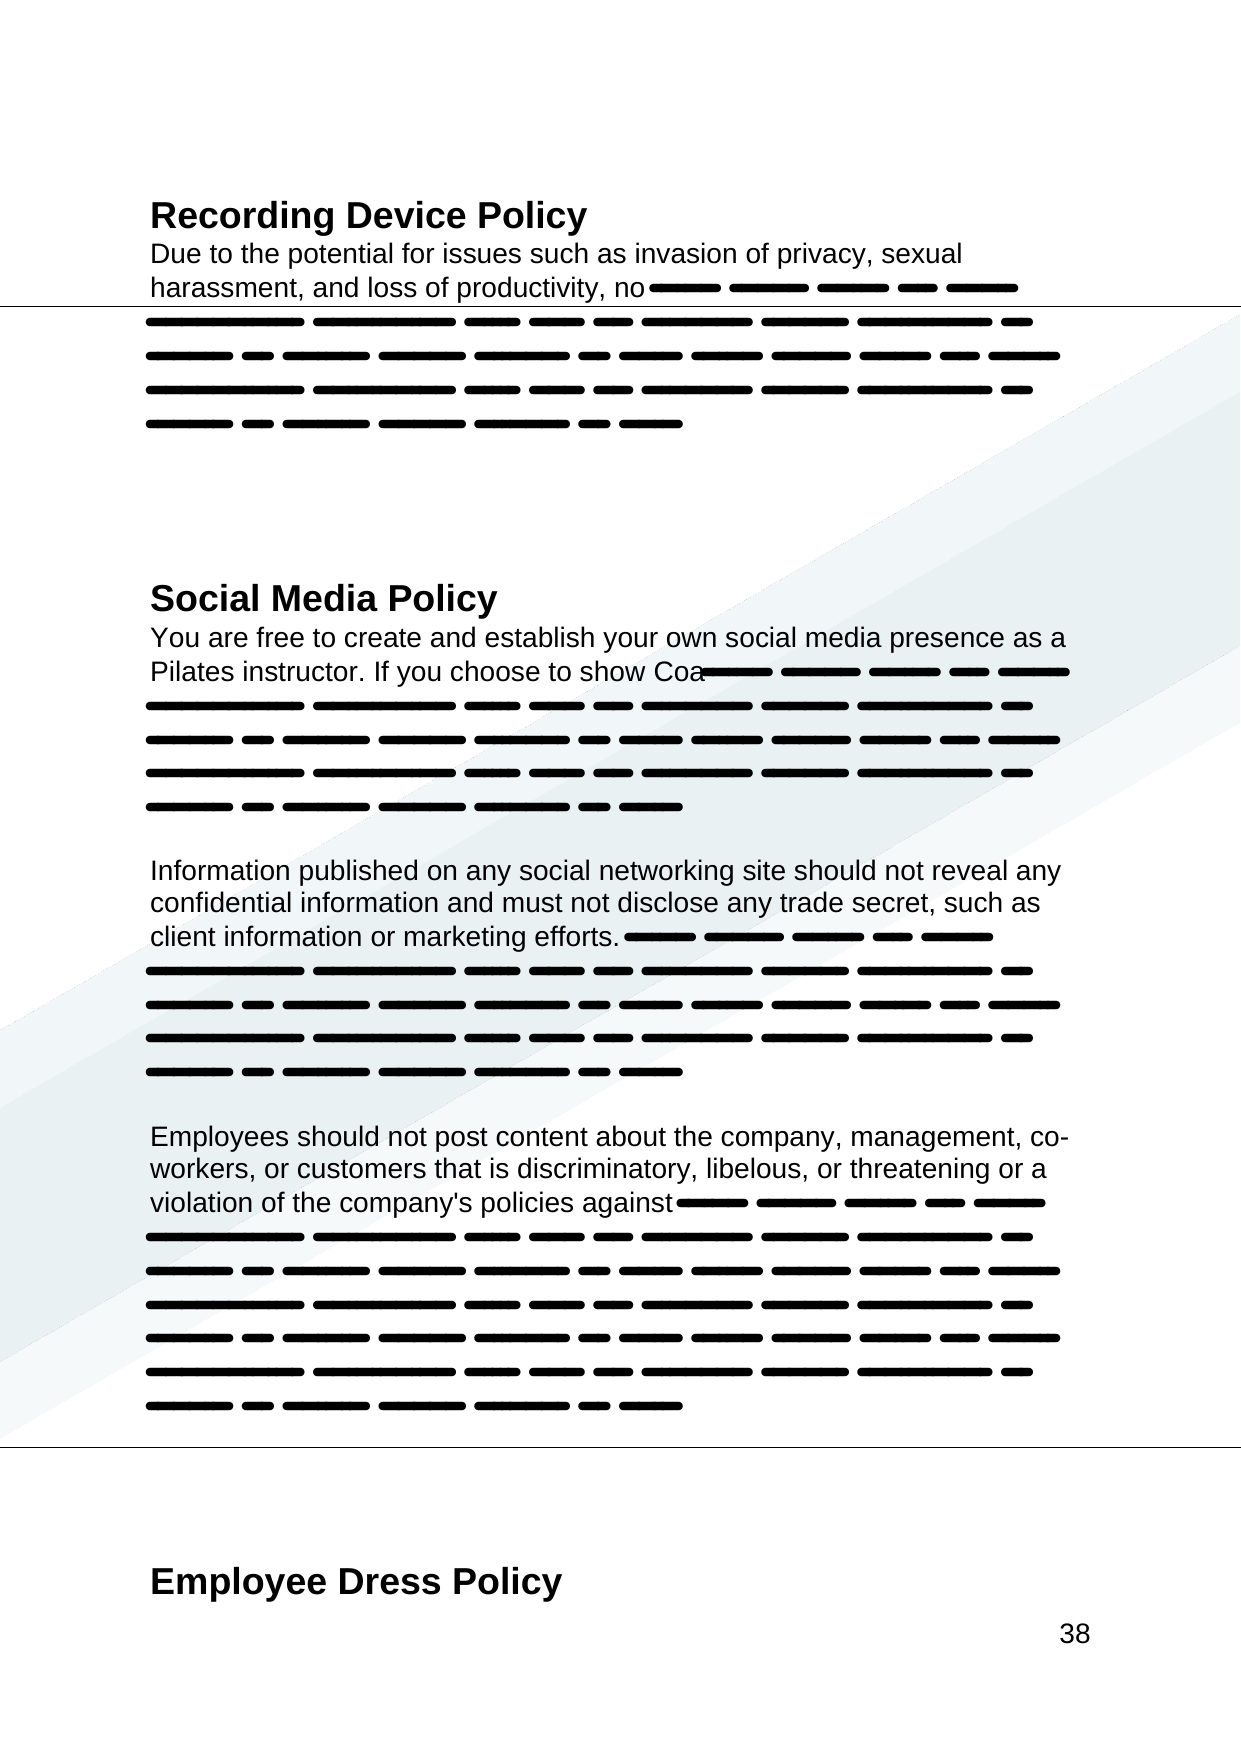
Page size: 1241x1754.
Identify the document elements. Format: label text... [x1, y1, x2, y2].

text Information published on any social networking site should not reveal any confidential information and must not disclose any trade secret, such as client information or marketing efforts. Lorem ipsum dolor sit amet, consectetur adipiscing elit. Sed do eiusmod tempor incididunt ut labore et dolore magna aliqua. Ut enim Lorem ipsum dolor sit amet, consectetur adipiscing elit. Sed do eiusmod tempor incididunt ut labore et dolore magna aliqua. Ut enim Employees should not post content about the company, management, co-workers, or customers that is discriminatory, libelous, or threatening or a violation of the company's policies against Lorem ipsum dolor sit amet, consectetur adipiscing elit. Sed do eiusmod tempor incididunt ut labore et dolore magna aliqua. Ut enim Lorem ipsum dolor sit amet, consectetur adipiscing elit. Sed do eiusmod tempor incididunt ut labore et dolore magna aliqua. Ut enim Lorem ipsum dolor sit amet, consectetur adipiscing elit. Sed do eiusmod tempor incididunt ut labore et dolore magna aliqua. Ut enim [150, 853, 1090, 1421]
subtitle Recording Device Policy [150, 150, 1090, 236]
subtitle Employee Dress Policy [150, 1516, 1090, 1602]
text Due to the potential for issues such as invasion of privacy, sexual harassment, and loss of productivity, no Lorem ipsum dolor sit amet, consectetur adipiscing elit. Sed do eiusmod tempor incididunt ut labore et dolore magna aliqua. Ut enim Lorem ipsum dolor sit amet, consectetur adipiscing elit. Sed do eiusmod tempor incididunt ut labore et dolore magna aliqua. Ut enim [150, 237, 1090, 439]
text You are free to create and establish your own social media presence as a Pilates instructor. If you choose to show CoaLorem ipsum dolor sit amet, consectetur adipiscing elit. Sed do eiusmod tempor incididunt ut labore et dolore magna aliqua. Ut enim Lorem ipsum dolor sit amet, consectetur adipiscing elit. Sed do eiusmod tempor incididunt ut labore et dolore magna aliqua. Ut enim [150, 621, 1090, 822]
subtitle Social Media Policy [150, 533, 1090, 620]
picture [0, 307, 1241, 1447]
